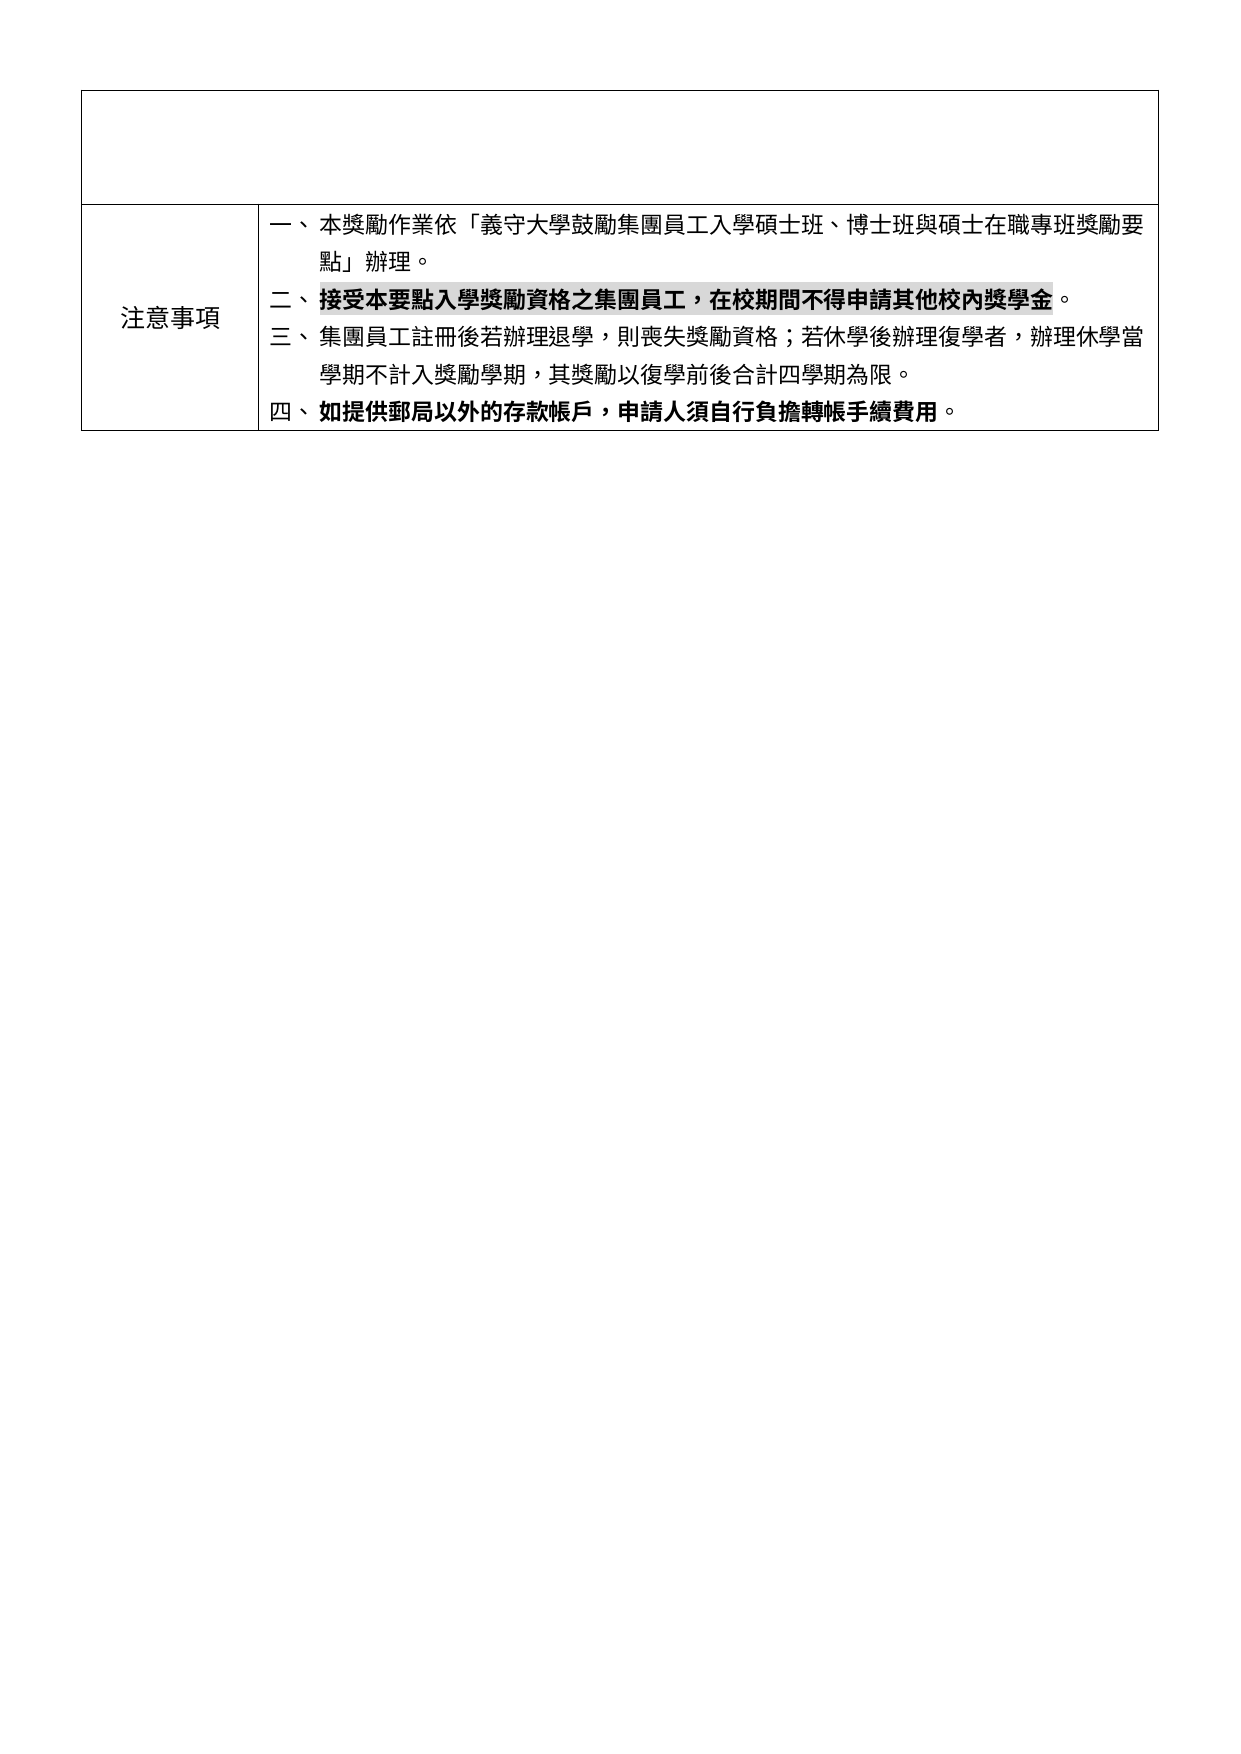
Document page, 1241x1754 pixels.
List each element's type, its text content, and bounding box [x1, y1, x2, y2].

table_cell 注意事項 [82, 205, 258, 429]
table_cell 本獎勵作業依「義守大學鼓勵集團員工入學碩士班、博士班與碩士在職專班獎勵要點」辦理。 接受本要點入學獎勵資格之集團員工，在校期間不得申請其他校內獎學金。 集團員工註冊後若辦理退學，則喪失獎勵資格；若休學後辦理復學者，辦理休學當學期不計入獎勵學期，其獎勵以復學前後合計四學期為限。 如提供郵局以外的存款帳戶，申請人須自行負擔轉帳手續費用。 [259, 205, 1158, 429]
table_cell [82, 91, 1158, 203]
